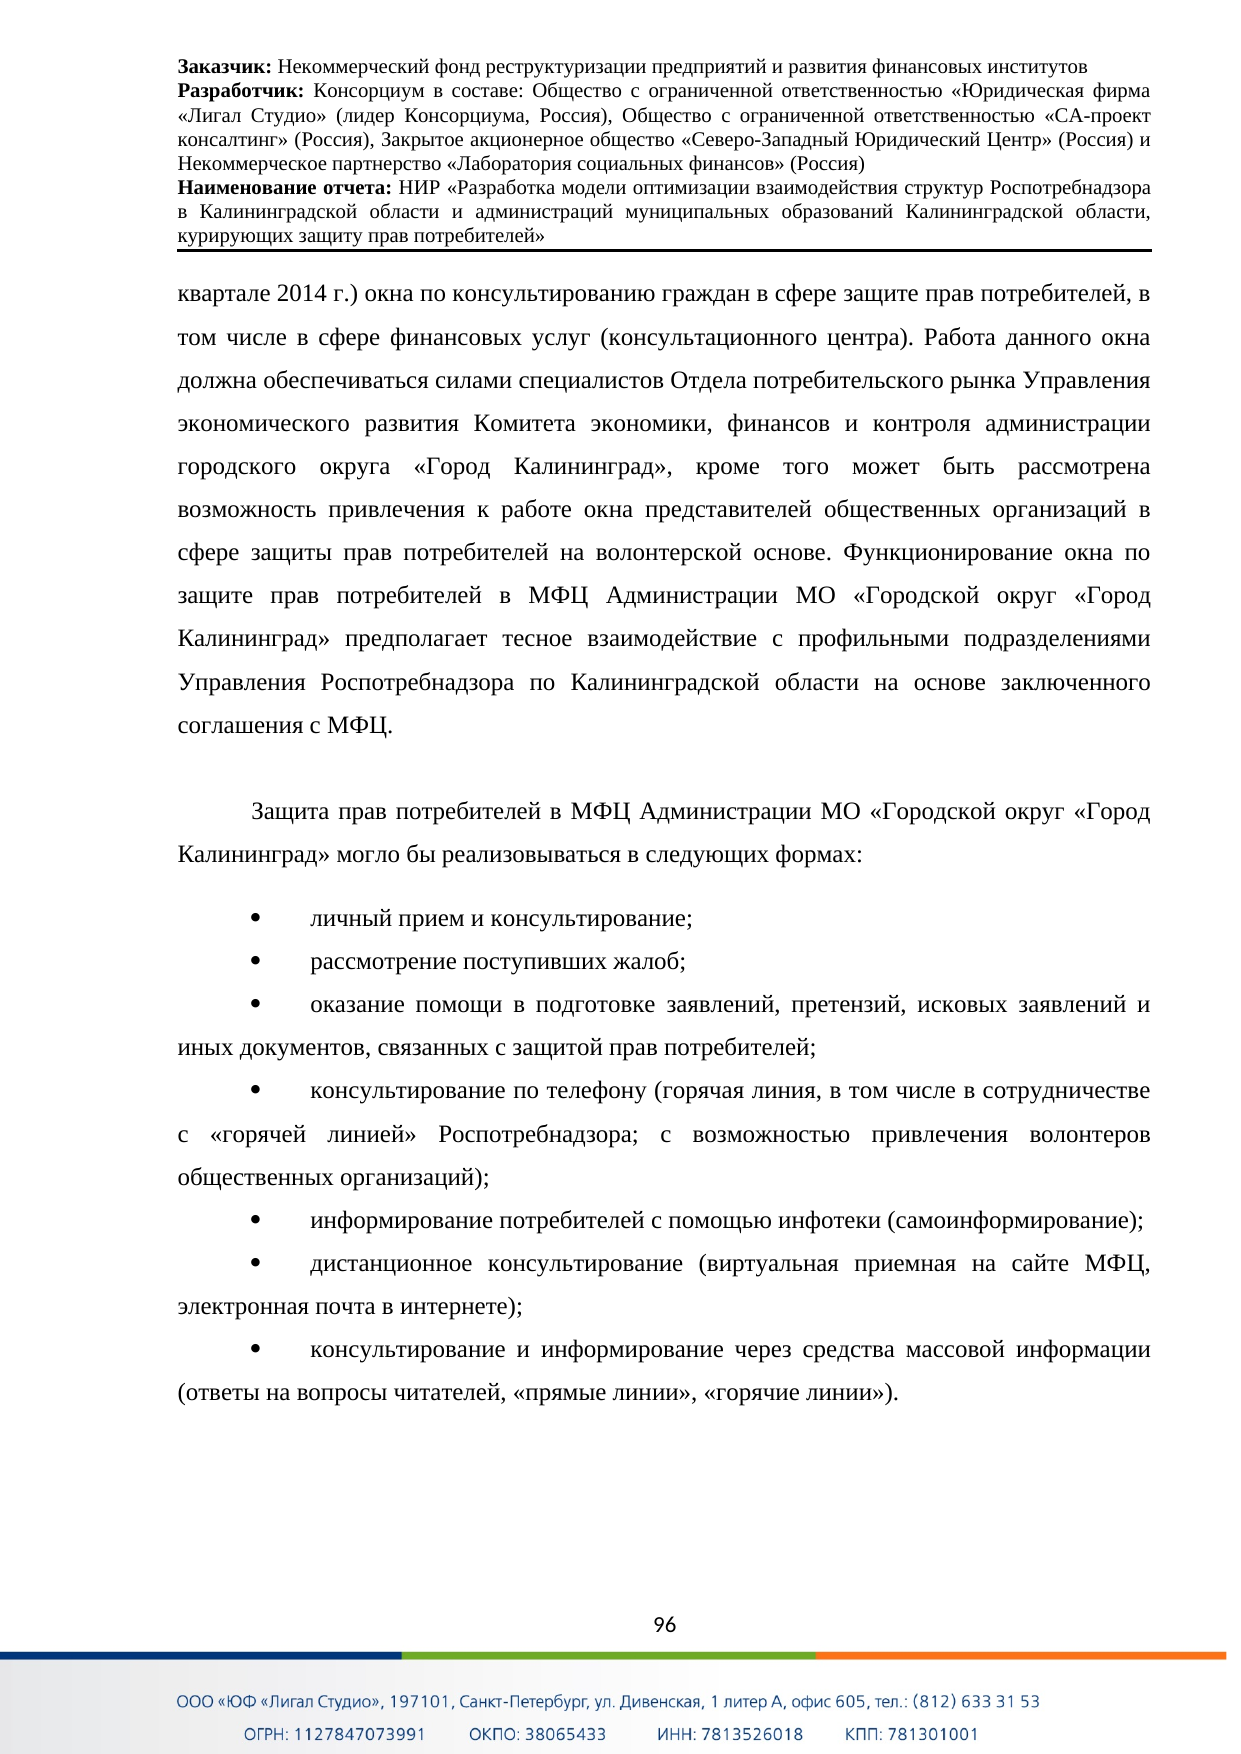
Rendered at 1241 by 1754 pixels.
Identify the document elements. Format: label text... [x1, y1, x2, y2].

picture [0, 1645, 1227, 1754]
list консультирование по телефону (горячая линия, в том числе в сотрудничестве с «горячей линией» Роспотребнадзора; с возможностью привлечения волонтеров общественных организаций); [177, 1076, 1152, 1191]
list консультирование и информирование через средства массовой информации (ответы на вопросы читателей, «прямые линии», «горячие линии»). [177, 1334, 1152, 1406]
list рассмотрение поступивших жалоб; [177, 946, 1152, 975]
text Защита прав потребителей в МФЦ Администрации МО «Городской округ «Город Калининград» могло бы реализовываться в следующих формах: [177, 796, 1152, 868]
list оказание помощи в подготовке заявлений, претензий, исковых заявлений и иных документов, связанных с защитой прав потребителей; [177, 989, 1152, 1061]
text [177, 278, 1152, 738]
list информирование потребителей с помощью инфотеки (самоинформирование); [177, 1205, 1152, 1234]
list личный прием и консультирование; [177, 903, 1152, 932]
list дистанционное консультирование (виртуальная приемная на сайте МФЦ, электронная почта в интернете); [177, 1248, 1152, 1320]
